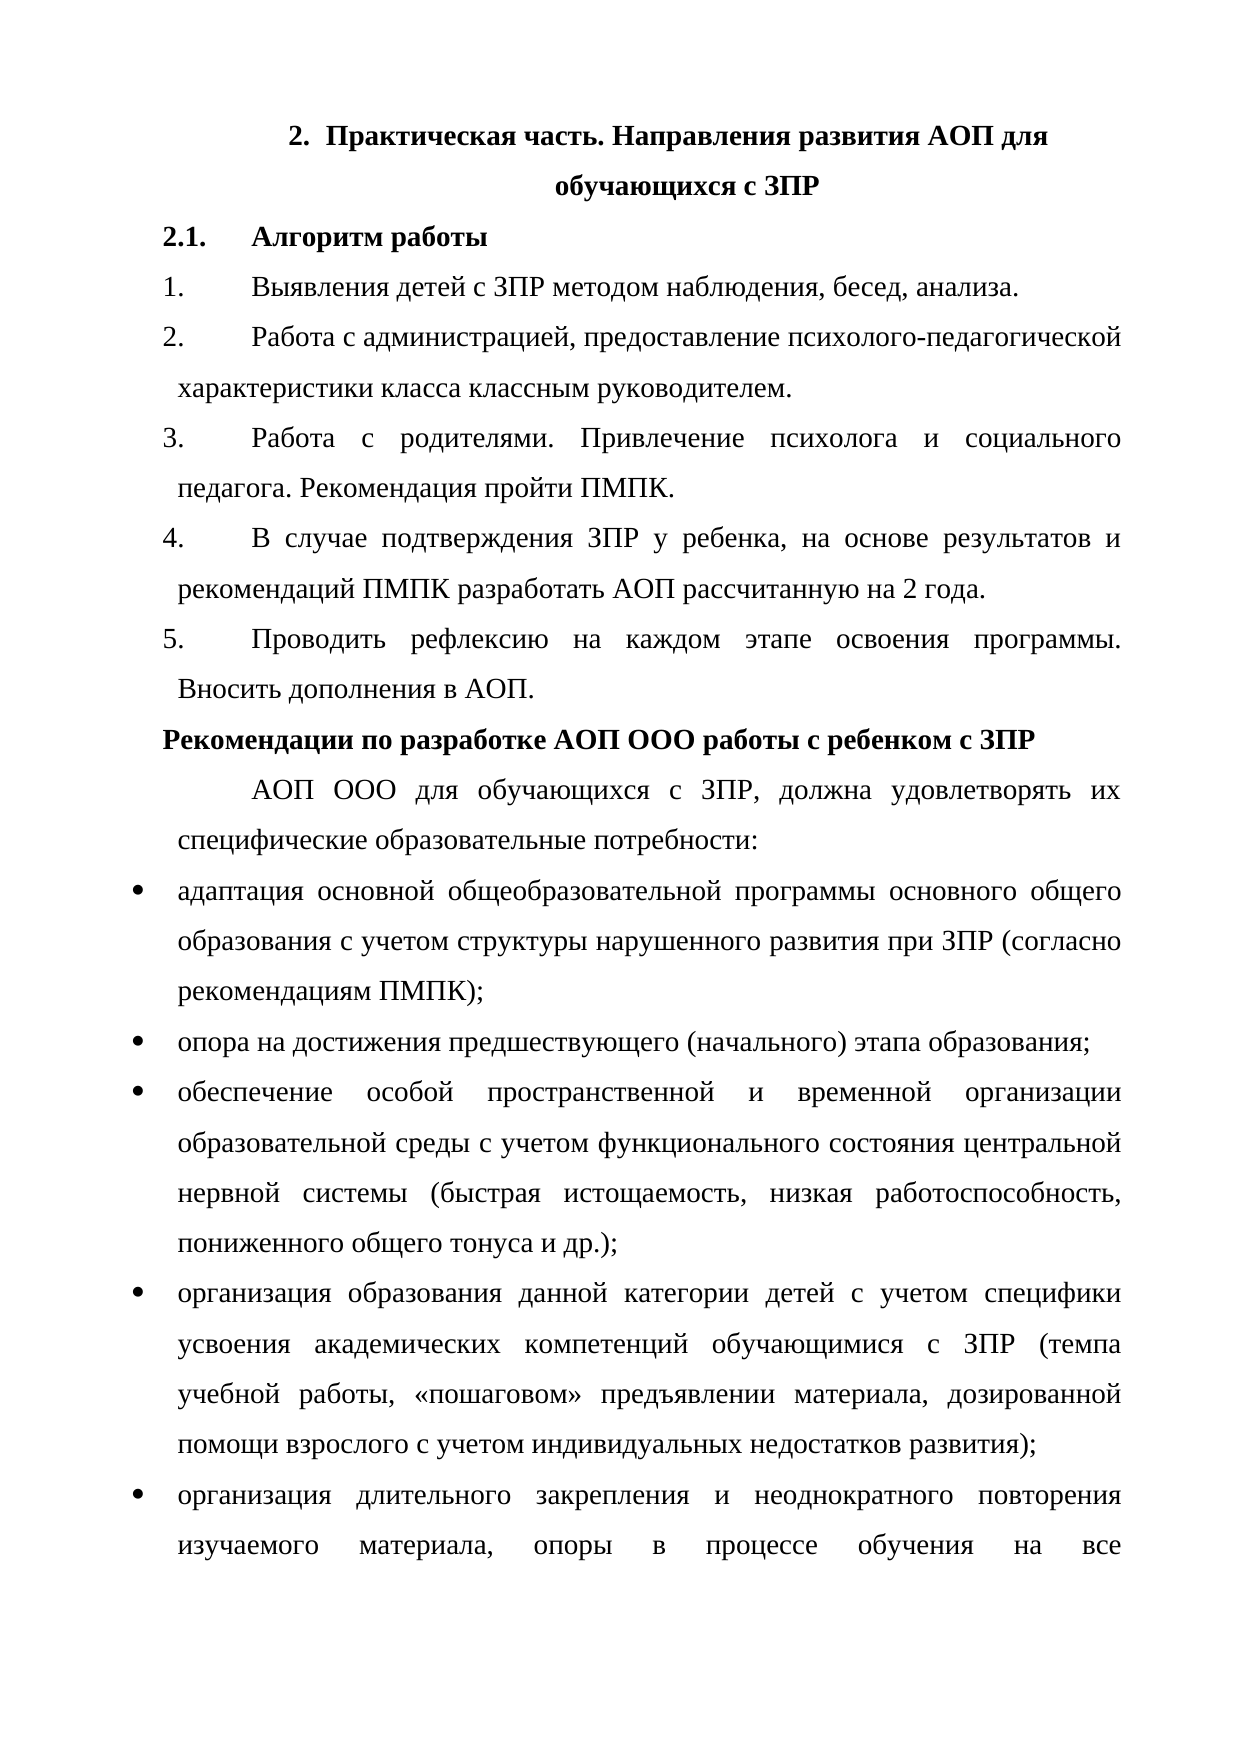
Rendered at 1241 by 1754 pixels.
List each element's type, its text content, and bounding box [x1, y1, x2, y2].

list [133, 1477, 1122, 1561]
list Алгоритм работы [162, 219, 1122, 252]
list адаптация основной общеобразовательной программы основного общего образования с учетом структуры нарушенного развития при ЗПР (согласно рекомендациям ПМПК); [133, 873, 1122, 1007]
list Практическая часть. Направления развития АОП для обучающихся с ЗПР [215, 118, 1122, 202]
list Выявления детей с ЗПР методом наблюдения, бесед, анализа. [162, 269, 1122, 303]
list Работа с администрацией, предоставление психолого-педагогической характеристики класса классным руководителем. [162, 319, 1122, 403]
list Проводить рефлексию на каждом этапе освоения программы. Вносить дополнения в АОП. [162, 621, 1122, 705]
list Работа с родителями. Привлечение психолога и социального педагога. Рекомендация пройти ПМПК. [162, 420, 1122, 504]
list В случае подтверждения ЗПР у ребенка, на основе результатов и рекомендаций ПМПК разработать АОП рассчитанную на 2 года. [162, 521, 1122, 604]
list обеспечение особой пространственной и временной организации образовательной среды с учетом функционального состояния центральной нервной системы (быстрая истощаемость, низкая работоспособность, пониженного общего тонуса и др.); [133, 1074, 1122, 1259]
list опора на достижения предшествующего (начального) этапа образования; [133, 1024, 1122, 1057]
list Рекомендации по разработке АОП ООО работы с ребенком с ЗПР [162, 722, 1122, 755]
list организация образования данной категории детей с учетом специфики усвоения академических компетенций обучающимися с ЗПР (темпа учебной работы, «пошаговом» предъявлении материала, дозированной помощи взрослого с учетом индивидуальных недостатков развития); [133, 1276, 1122, 1460]
text АОП ООО для обучающихся с ЗПР, должна удовлетворять их специфические образовательные потребности: [177, 772, 1122, 856]
